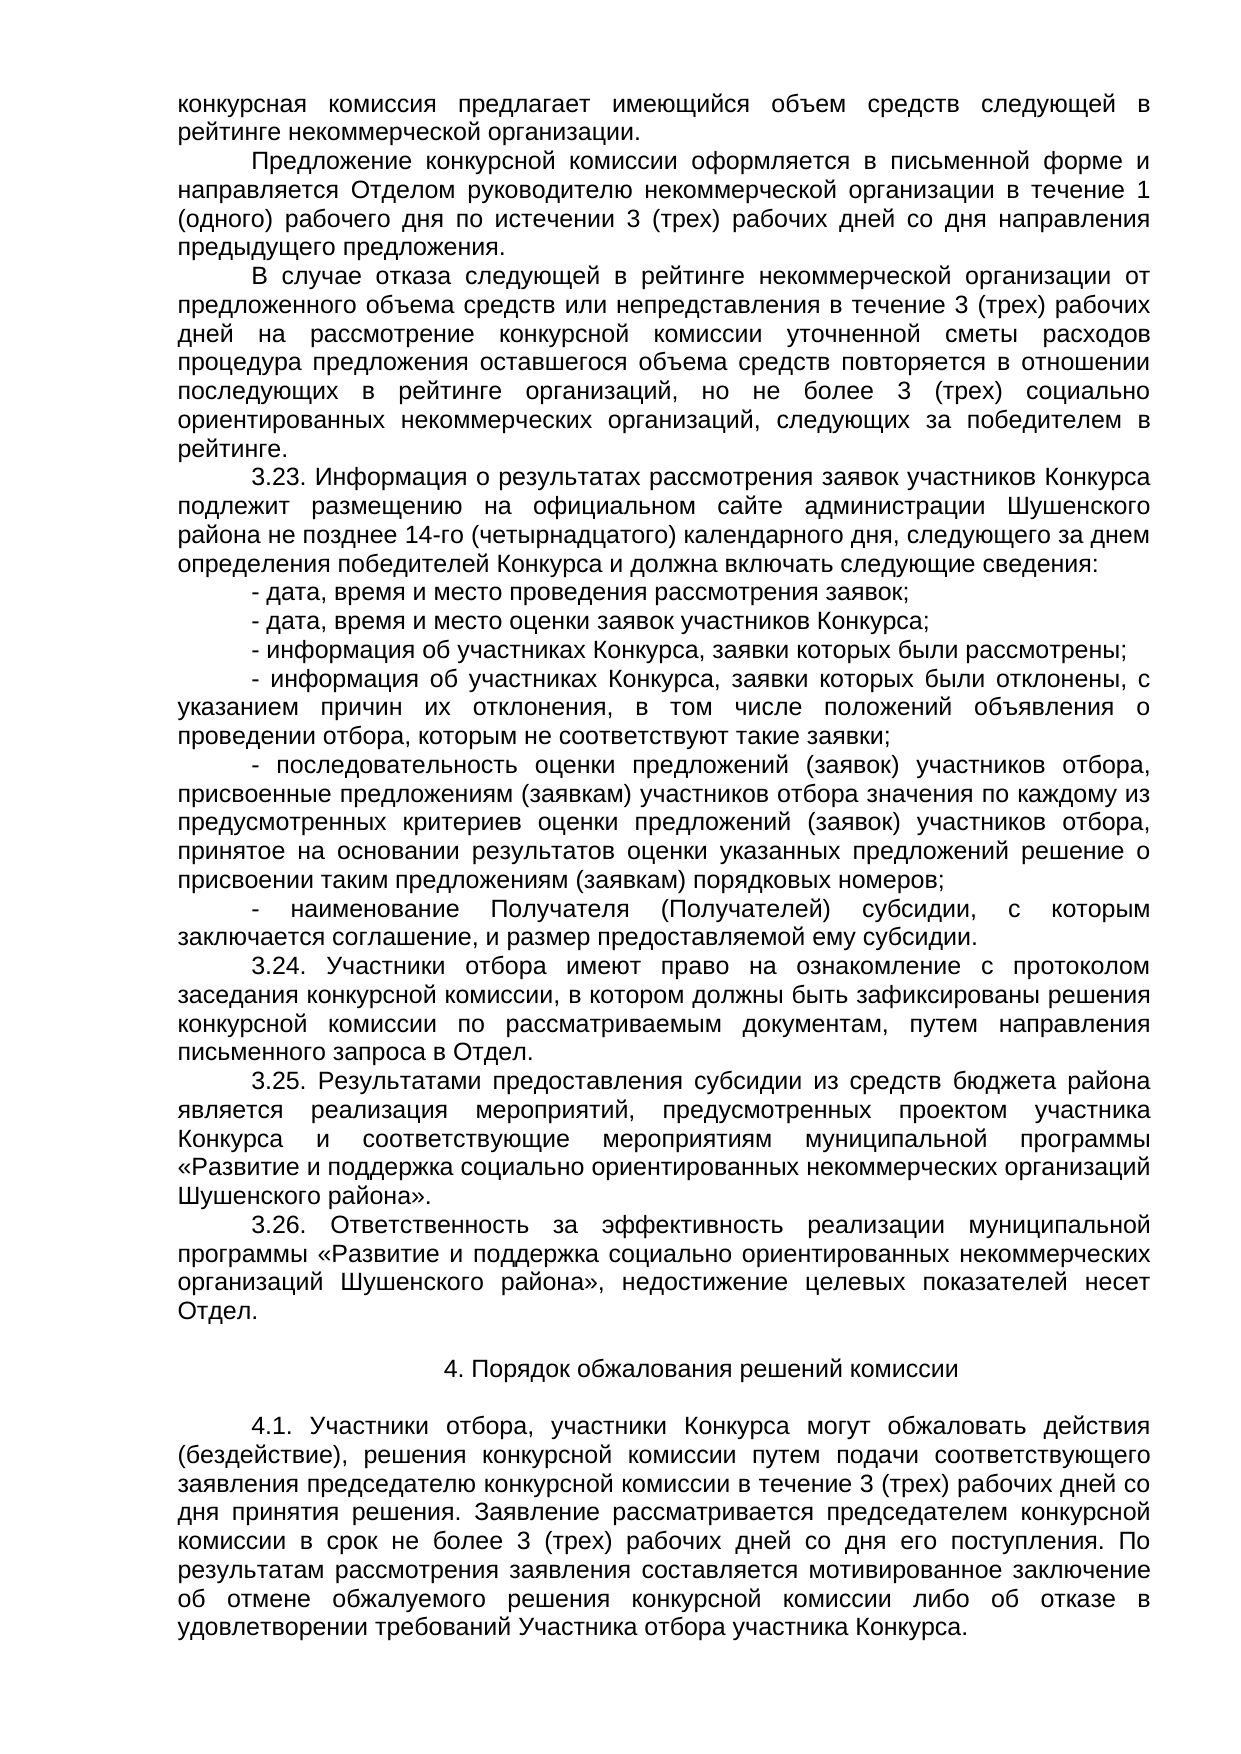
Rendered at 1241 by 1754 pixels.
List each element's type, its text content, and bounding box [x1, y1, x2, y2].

text 3.24. Участники отбора имеют право на ознакомление с протоколом заседания конкурсной комиссии, в котором должны быть зафиксированы решения конкурсной комиссии по рассматриваемым документам, путем направления письменного запроса в Отдел. [177, 951, 1152, 1066]
text 3.25. Результатами предоставления субсидии из средств бюджета района является реализация мероприятий, предусмотренных проектом участника Конкурса и соответствующие мероприятиям муниципальной программы «Развитие и поддержка социально ориентированных некоммерческих организаций Шушенского района». [177, 1066, 1152, 1210]
text 4.1. Участники отбора, участники Конкурса могут обжаловать действия (бездействие), решения конкурсной комиссии путем подачи соответствующего заявления председателю конкурсной комиссии в течение 3 (трех) рабочих дней со дня принятия решения. Заявление рассматривается председателем конкурсной комиссии в срок не более 3 (трех) рабочих дней со дня его поступления. По результатам рассмотрения заявления составляется мотивированное заключение об отмене обжалуемого решения конкурсной комиссии либо об отказе в удовлетворении требований Участника отбора участника Конкурса. [177, 1411, 1152, 1641]
text 4. Порядок обжалования решений комиссии [177, 1354, 1152, 1382]
text - дата, время и место проведения рассмотрения заявок; [177, 577, 1152, 606]
text - информация об участниках Конкурса, заявки которых были рассмотрены; [177, 635, 1152, 664]
text - информация об участниках Конкурса, заявки которых были отклонены, с указанием причин их отклонения, в том числе положений объявления о проведении отбора, которым не соответствуют такие заявки; [177, 664, 1152, 750]
text - дата, время и место оценки заявок участников Конкурса; [177, 606, 1152, 635]
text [177, 89, 1152, 146]
text 3.26. Ответственность за эффективность реализации муниципальной программы «Развитие и поддержка социально ориентированных некоммерческих организаций Шушенского района», недостижение целевых показателей несет Отдел. [177, 1210, 1152, 1325]
text 3.23. Информация о результатах рассмотрения заявок участников Конкурса подлежит размещению на официальном сайте администрации Шушенского района не позднее 14-го (четырнадцатого) календарного дня, следующего за днем определения победителей Конкурса и должна включать следующие сведения: [177, 462, 1152, 577]
text Предложение конкурсной комиссии оформляется в письменной форме и направляется Отделом руководителю некоммерческой организации в течение 1 (одного) рабочего дня по истечении 3 (трех) рабочих дней со дня направления предыдущего предложения. [177, 146, 1152, 261]
text - последовательность оценки предложений (заявок) участников отбора, присвоенные предложениям (заявкам) участников отбора значения по каждому из предусмотренных критериев оценки предложений (заявок) участников отбора, принятое на основании результатов оценки указанных предложений решение о присвоении таким предложениям (заявкам) порядковых номеров; [177, 750, 1152, 894]
text В случае отказа следующей в рейтинге некоммерческой организации от предложенного объема средств или непредставления в течение 3 (трех) рабочих дней на рассмотрение конкурсной комиссии уточненной сметы расходов процедура предложения оставшегося объема средств повторяется в отношении последующих в рейтинге организаций, но не более 3 (трех) социально ориентированных некоммерческих организаций, следующих за победителем в рейтинге. [177, 261, 1152, 462]
text - наименование Получателя (Получателей) субсидии, с которым заключается соглашение, и размер предоставляемой ему субсидии. [177, 894, 1152, 951]
